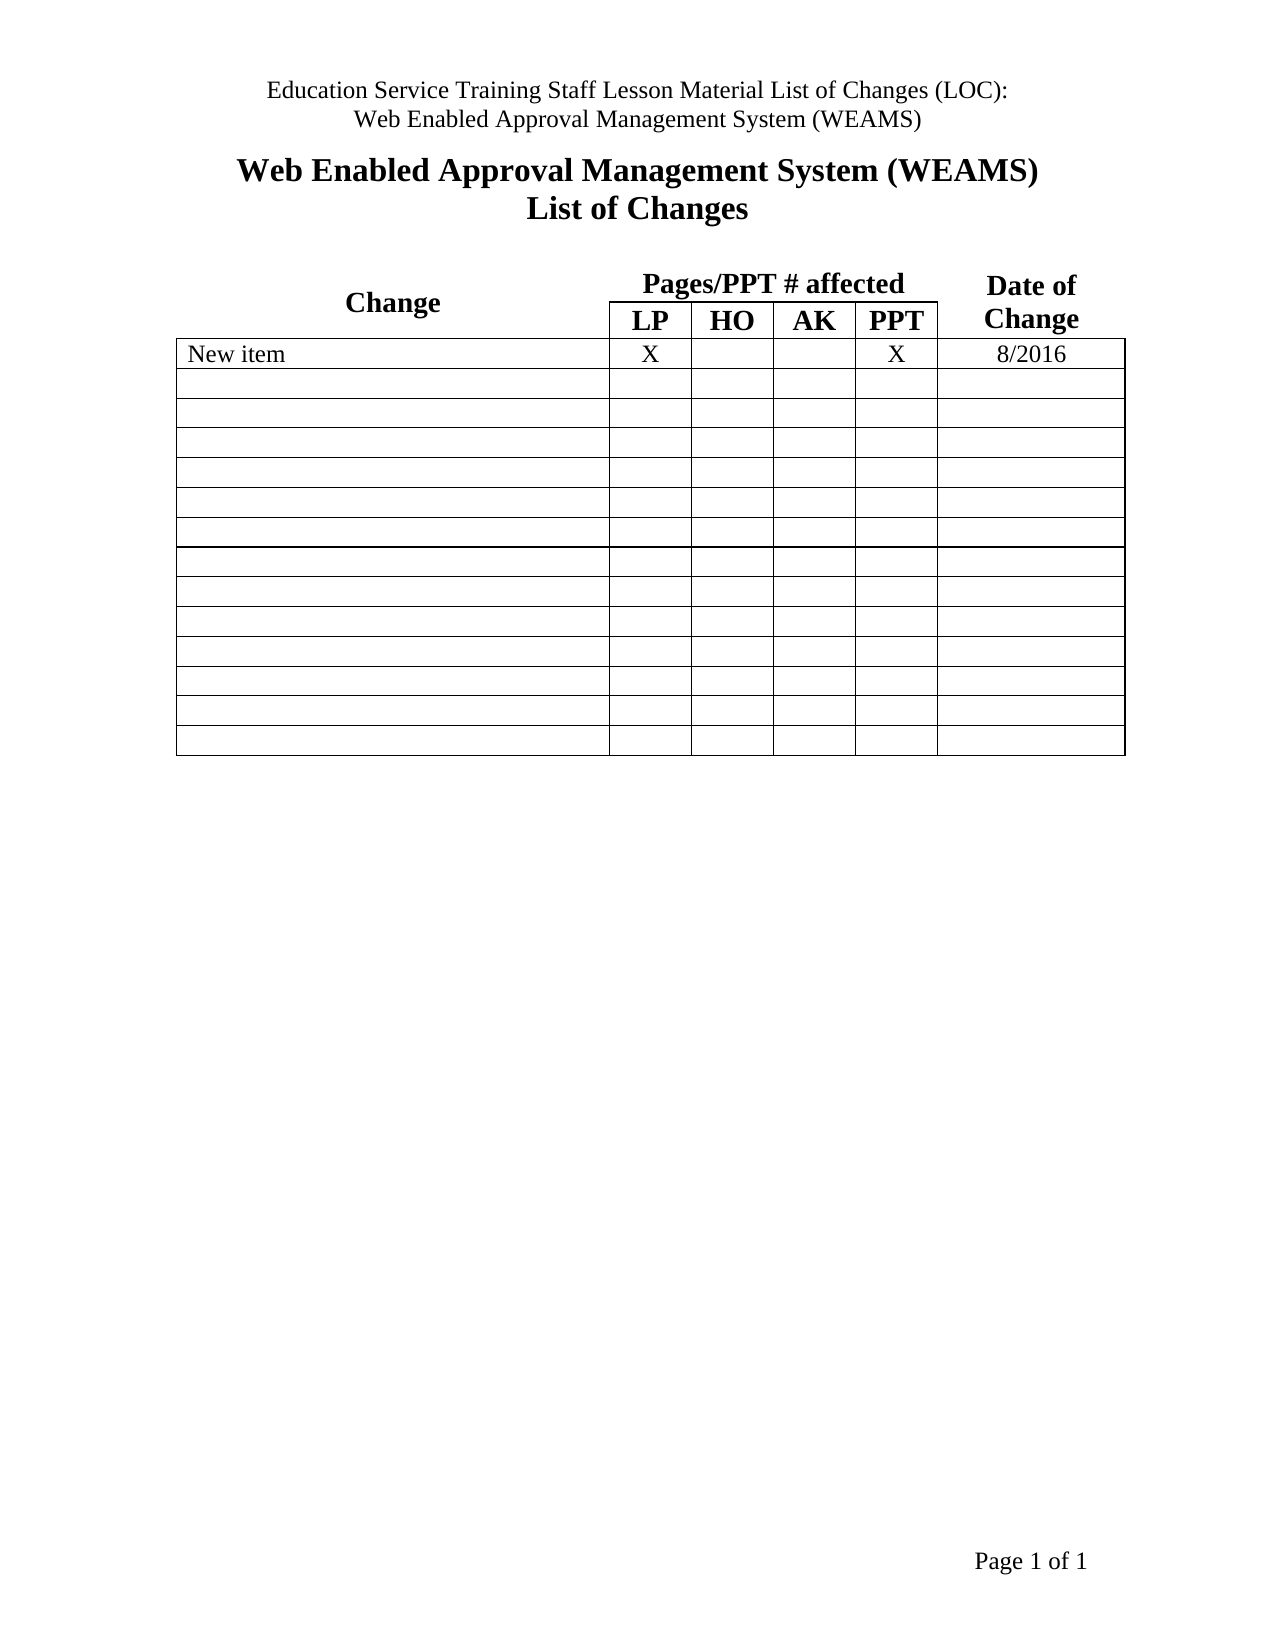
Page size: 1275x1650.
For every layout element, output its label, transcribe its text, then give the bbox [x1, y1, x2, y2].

table_cell [177, 696, 609, 725]
table_cell [177, 428, 609, 457]
table_cell [938, 369, 1124, 397]
table_cell [177, 488, 609, 517]
table_cell [938, 637, 1124, 666]
table_cell [774, 726, 855, 755]
table_cell PPT [856, 303, 937, 338]
table_cell [610, 548, 691, 576]
table_cell [938, 518, 1124, 546]
table_cell [856, 667, 937, 695]
table_cell [856, 369, 937, 397]
table_cell [856, 399, 937, 427]
table_cell [774, 607, 855, 636]
table_cell [856, 577, 937, 606]
table_cell [856, 548, 937, 576]
table_cell [938, 577, 1124, 606]
table_cell [692, 726, 773, 755]
table_cell AK [774, 303, 855, 338]
table_cell [774, 339, 855, 368]
table_cell [856, 696, 937, 725]
table_cell HO [692, 303, 773, 338]
table_cell LP [610, 303, 691, 338]
table_cell [692, 458, 773, 487]
table_cell [692, 339, 773, 368]
table_cell [177, 667, 609, 695]
table_cell [610, 637, 691, 666]
table_cell [610, 726, 691, 755]
table_cell [774, 428, 855, 457]
table_cell [774, 399, 855, 427]
table_cell [692, 428, 773, 457]
table_cell [177, 548, 609, 576]
table_cell [774, 369, 855, 397]
table_cell [856, 637, 937, 666]
table_cell [610, 369, 691, 397]
table_cell [938, 607, 1124, 636]
table_cell [856, 726, 937, 755]
table_cell [610, 696, 691, 725]
table_cell [177, 399, 609, 427]
table_cell [692, 577, 773, 606]
table_header Date of Change [938, 265, 1125, 338]
text Web Enabled Approval Management System (WEAMS) [187, 150, 1087, 188]
table_cell [177, 577, 609, 606]
table_cell X [610, 339, 691, 368]
table_cell [774, 696, 855, 725]
table_cell [610, 667, 691, 695]
table_cell [856, 518, 937, 546]
table_header Change [176, 265, 609, 338]
table_cell [938, 488, 1124, 517]
table_cell [774, 548, 855, 576]
table_cell [610, 399, 691, 427]
table_cell X [856, 339, 937, 368]
table_cell [177, 726, 609, 755]
table_cell [938, 726, 1124, 755]
table_cell [774, 458, 855, 487]
table_cell [692, 518, 773, 546]
table_cell [774, 518, 855, 546]
table_cell [692, 696, 773, 725]
table_cell New item [177, 339, 609, 368]
table_cell [177, 518, 609, 546]
table_cell [610, 428, 691, 457]
table_cell [938, 667, 1124, 695]
table_header Pages/PPT # affected [609, 265, 937, 301]
table_cell [774, 488, 855, 517]
table_cell [938, 399, 1124, 427]
table_cell [938, 548, 1124, 576]
table_cell [692, 399, 773, 427]
table_cell [692, 637, 773, 666]
table_cell [692, 607, 773, 636]
table_cell [610, 577, 691, 606]
table_cell [177, 369, 609, 397]
table_cell [692, 548, 773, 576]
table_cell [177, 607, 609, 636]
table_cell [938, 458, 1124, 487]
table_cell [938, 696, 1124, 725]
table_cell [774, 637, 855, 666]
table_cell [774, 577, 855, 606]
table_cell [610, 458, 691, 487]
table_cell [610, 607, 691, 636]
table_cell [177, 637, 609, 666]
table_cell [177, 458, 609, 487]
table_cell [692, 488, 773, 517]
table_cell [856, 607, 937, 636]
table_cell [692, 369, 773, 397]
table_cell [692, 667, 773, 695]
table_cell 8/2016 [938, 339, 1124, 368]
table_cell [610, 488, 691, 517]
table_cell [856, 488, 937, 517]
table_cell [856, 428, 937, 457]
text List of Changes [187, 188, 1087, 227]
table_cell [774, 667, 855, 695]
table_cell [856, 458, 937, 487]
table_cell [938, 428, 1124, 457]
table_cell [610, 518, 691, 546]
